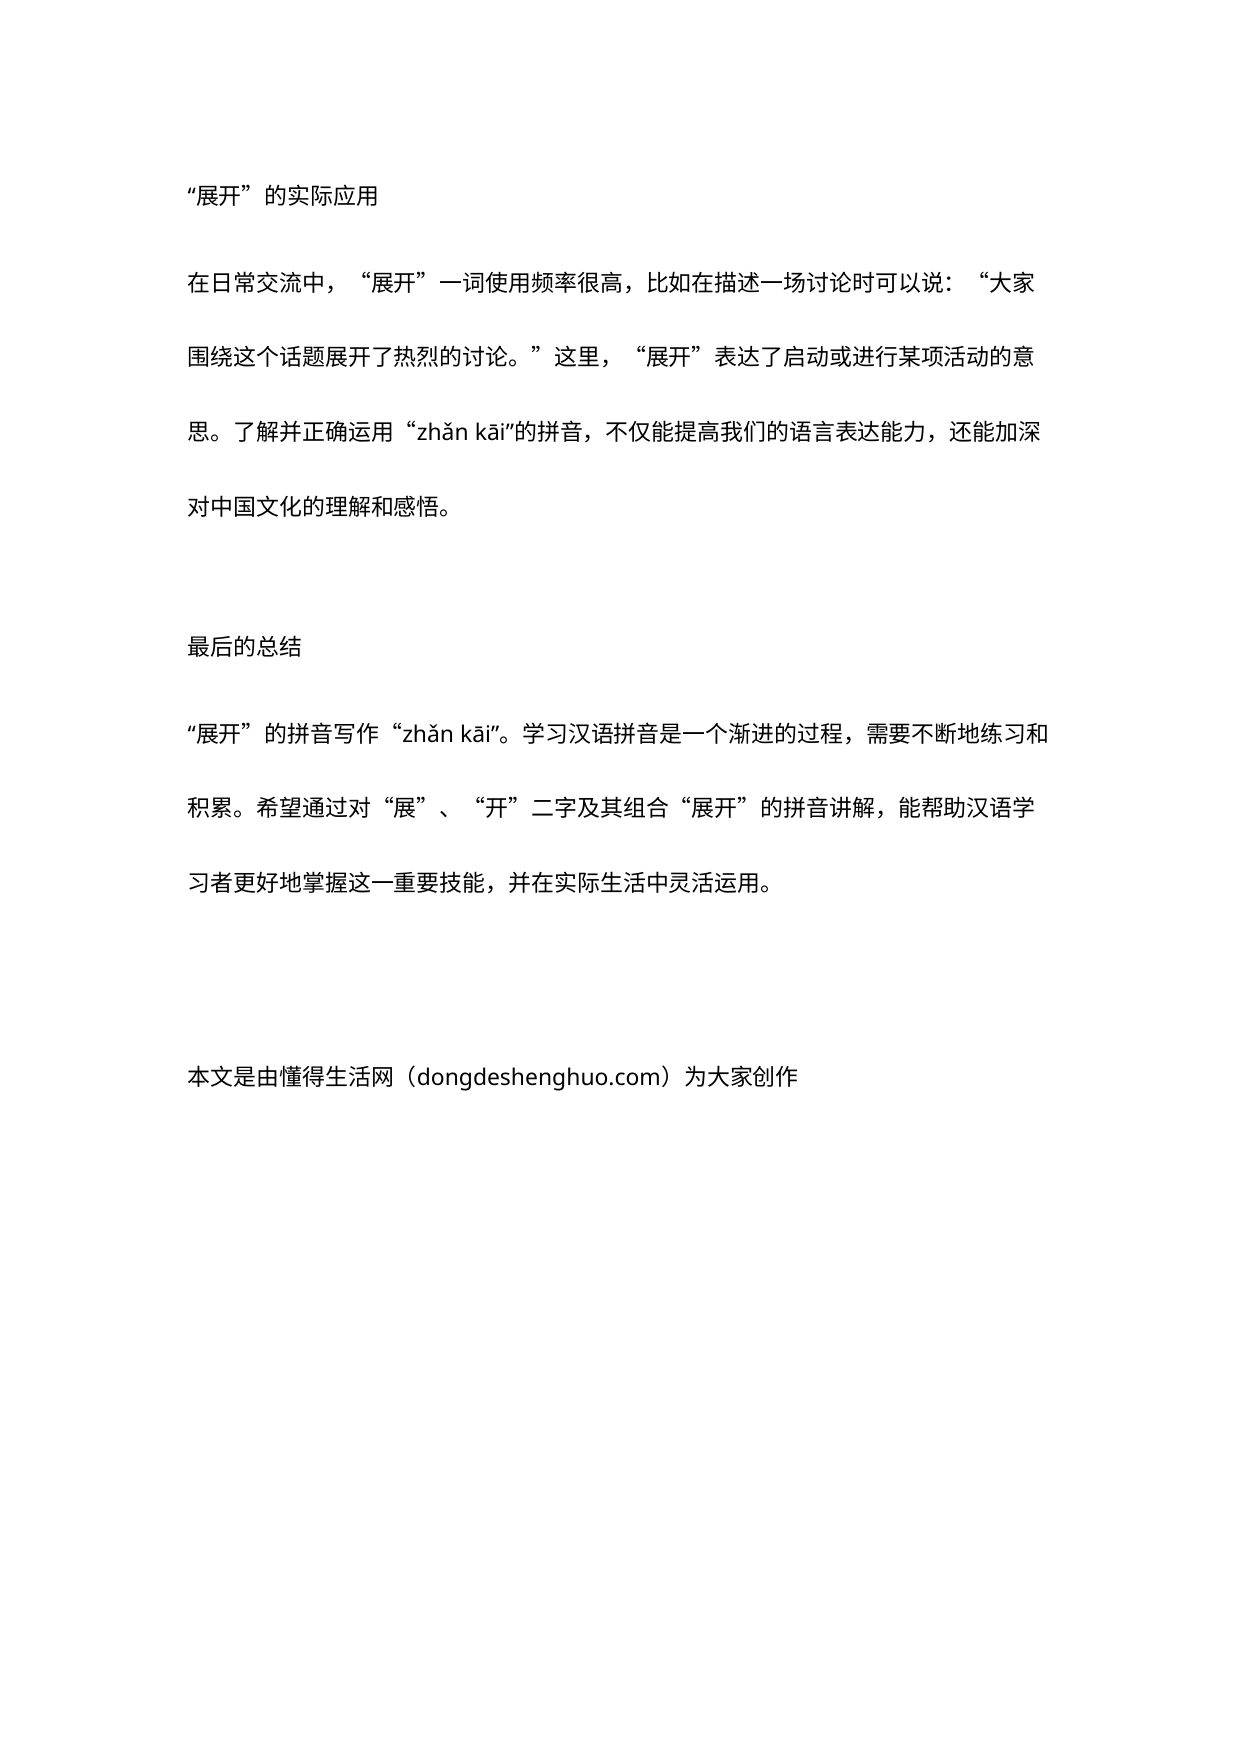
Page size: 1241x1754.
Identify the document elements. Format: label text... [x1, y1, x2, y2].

text “展开”的实际应用 [187, 162, 1053, 227]
text “展开”的拼音写作“zhǎn kāi”。学习汉语拼音是一个渐进的过程，需要不断地练习和积累。希望通过对“展”、“开”二字及其组合“展开”的拼音讲解，能帮助汉语学习者更好地掌握这一重要技能，并在实际生活中灵活运用。 [187, 700, 1053, 914]
text 在日常交流中，“展开”一词使用频率很高，比如在描述一场讨论时可以说：“大家围绕这个话题展开了热烈的讨论。”这里，“展开”表达了启动或进行某项活动的意思。了解并正确运用“zhǎn kāi”的拼音，不仅能提高我们的语言表达能力，还能加深对中国文化的理解和感悟。 [187, 249, 1053, 538]
text 本文是由懂得生活网（dongdeshenghuo.com）为大家创作 [187, 1043, 1053, 1108]
text 最后的总结 [187, 613, 1053, 678]
